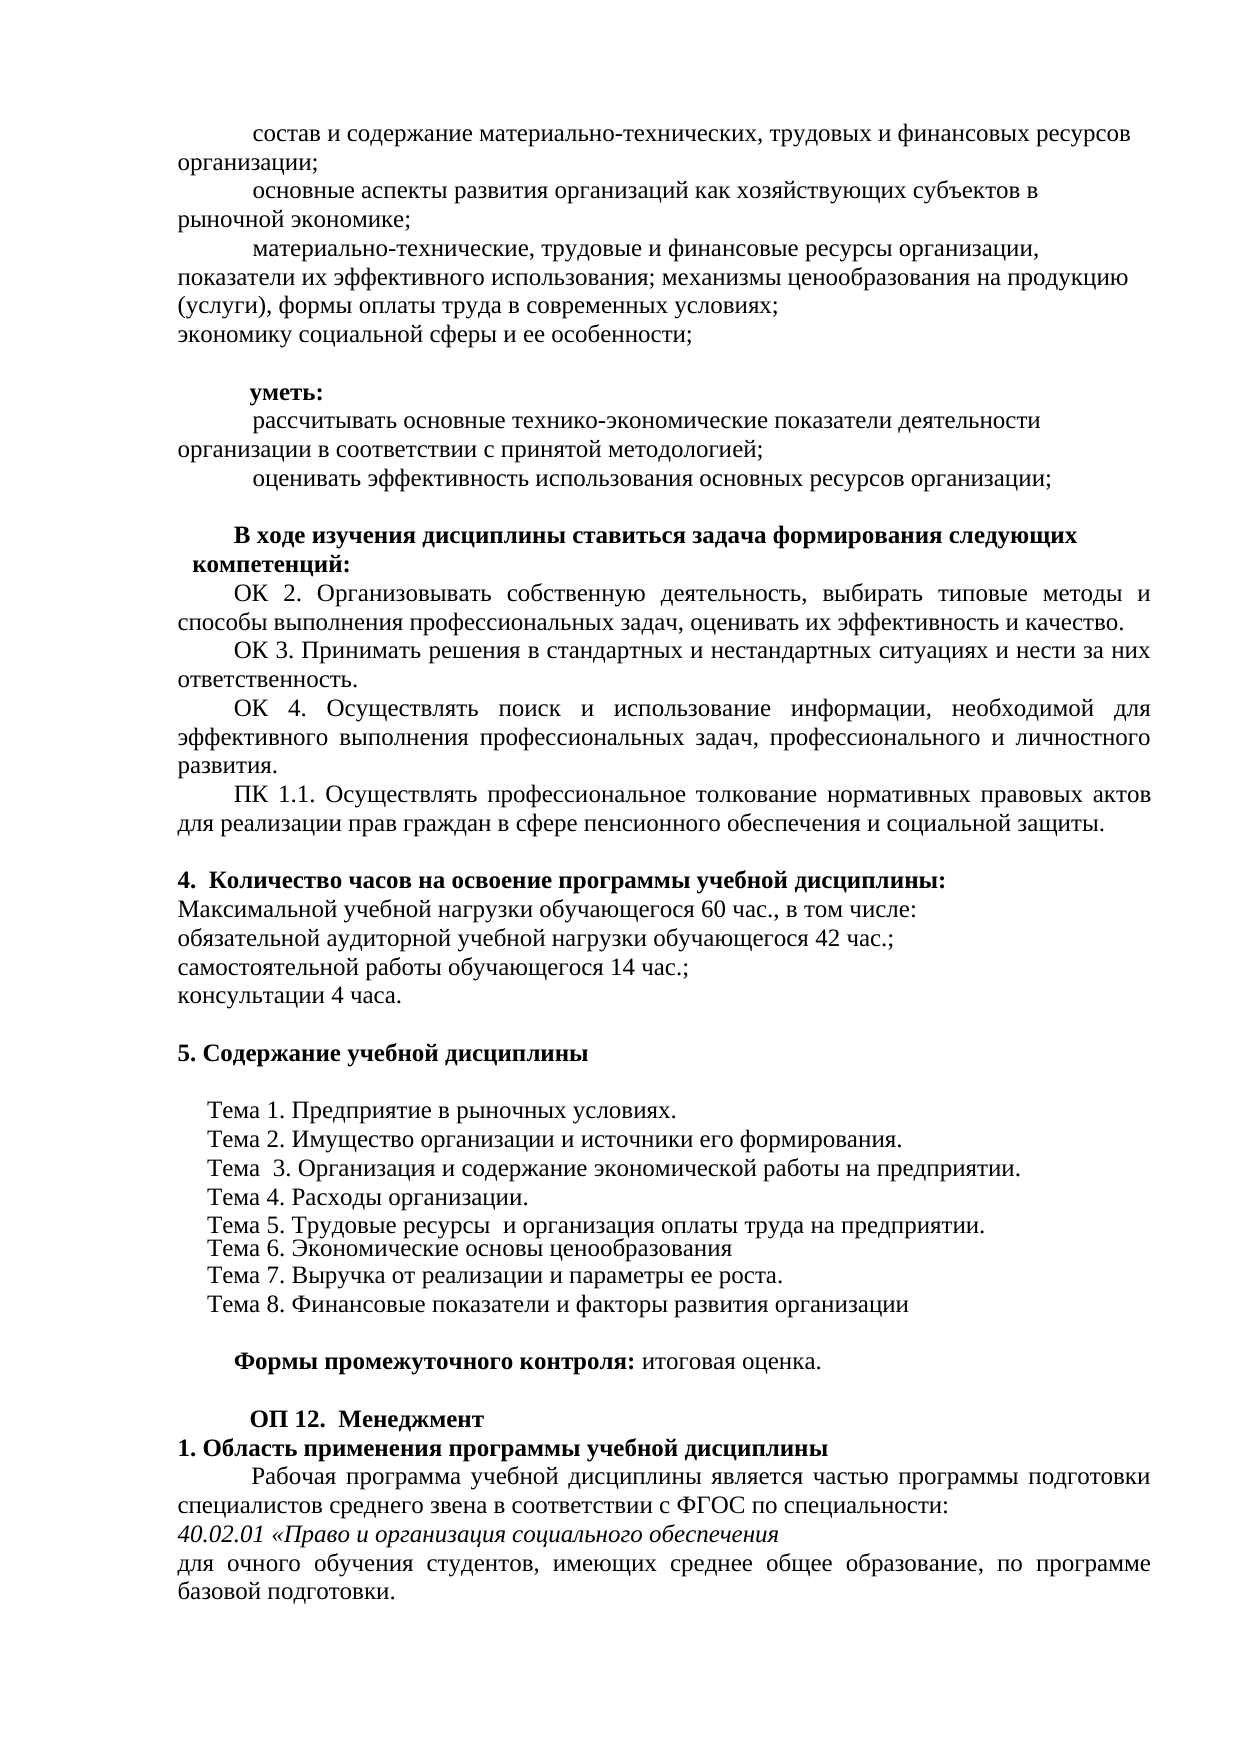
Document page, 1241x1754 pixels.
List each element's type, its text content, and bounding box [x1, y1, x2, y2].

text Тема 3. Организация и содержание экономической работы на предприятии. [177, 1153, 1152, 1182]
text Тема 8. Финансовые показатели и факторы развития организации [177, 1289, 1152, 1318]
text состав и содержание материально-технических, трудовых и финансовых ресурсов организации; [177, 118, 1152, 176]
text 4. Количество часов на освоение программы учебной дисциплины: [177, 866, 1152, 894]
text 40.02.01 «Право и организация социального обеспечения [177, 1519, 1152, 1548]
text рассчитывать основные технико-экономические показатели деятельности организации в соответствии с принятой методологией; [177, 406, 1152, 463]
text материально-технические, трудовые и финансовые ресурсы организации, показатели их эффективного использования; механизмы ценообразования на продукцию (услуги), формы оплаты труда в современных условиях; [177, 233, 1152, 319]
text Тема 4. Расходы организации. [177, 1182, 1152, 1211]
text для очного обучения студентов, имеющих среднее общее образование, по программе базовой подготовки. [177, 1548, 1152, 1605]
text Тема 2. Имущество организации и источники его формирования. [177, 1124, 1152, 1153]
text В ходе изучения дисциплины ставиться задача формирования следующих компетенций: [192, 521, 1152, 578]
text консультации 4 часа. [177, 981, 1152, 1009]
text экономику социальной сферы и ее особенности; [177, 319, 1152, 348]
text обязательной аудиторной учебной нагрузки обучающегося 42 чаc.; [177, 923, 1152, 952]
text 5. Содержание учебной дисциплины [177, 1038, 1152, 1067]
text ОК 2. Организовывать собственную деятельность, выбирать типовые методы и способы выполнения профессиональных задач, оценивать их эффективность и качество. [177, 578, 1152, 636]
text Тема 1. Предприятие в рыночных условиях. [177, 1096, 1152, 1124]
text Рабочая программа учебной дисциплины является частью программы подготовки специалистов среднего звена в соответствии с ФГОС по специальности: [177, 1461, 1152, 1519]
text уметь: [174, 377, 1152, 406]
text ОК 4. Осуществлять поиск и использование информации, необходимой для эффективного выполнения профессиональных задач, профессионального и личностного развития. [177, 693, 1152, 779]
text ОК 3. Принимать решения в стандартных и нестандартных ситуациях и нести за них ответственность. [177, 636, 1152, 693]
text основные аспекты развития организаций как хозяйствующих субъектов в рыночной экономике; [177, 176, 1152, 233]
text Максимальной учебной нагрузки обучающегося 60 час., в том числе: [177, 894, 1152, 923]
text Формы промежуточного контроля: итоговая оценка. [177, 1346, 1152, 1375]
text Тема 5. Трудовые ресурсы и организация оплаты труда на предприятии. [177, 1211, 1152, 1239]
text самостоятельной работы обучающегося 14 час.; [177, 952, 1152, 981]
text Тема 7. Выручка от реализации и параметры ее роста. [177, 1260, 1152, 1289]
text ПК 1.1. Осуществлять профессиональное толкование нормативных правовых актов для реализации прав граждан в сфере пенсионного обеспечения и социальной защиты. [177, 779, 1152, 837]
text Тема 6. Экономические основы ценообразования [177, 1239, 1152, 1260]
text ОП 12. Менеджмент [174, 1404, 1152, 1433]
text 1. Область применения программы учебной дисциплины [177, 1433, 1152, 1461]
text оценивать эффективность использования основных ресурсов организации; [177, 463, 1152, 492]
